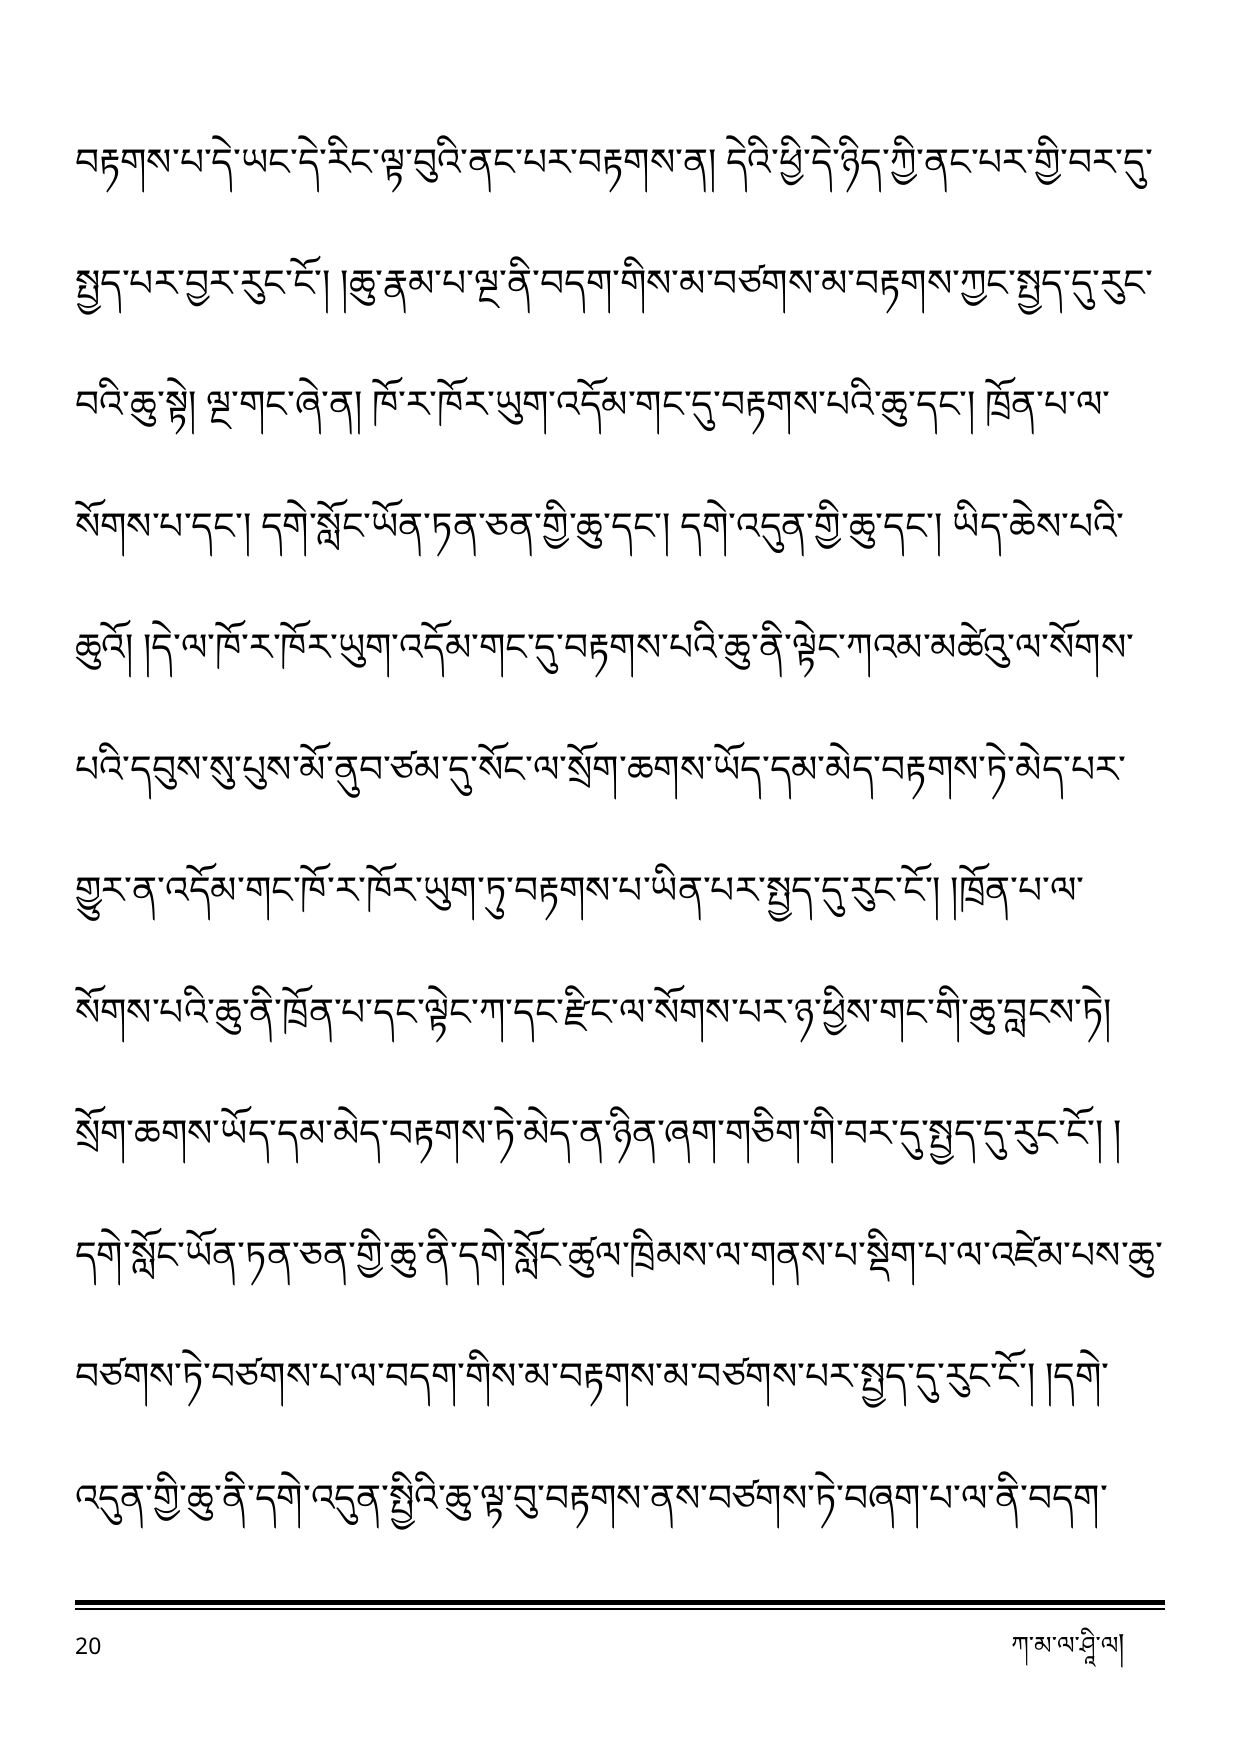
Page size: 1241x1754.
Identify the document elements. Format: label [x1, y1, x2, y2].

text [75, 120, 1165, 1562]
